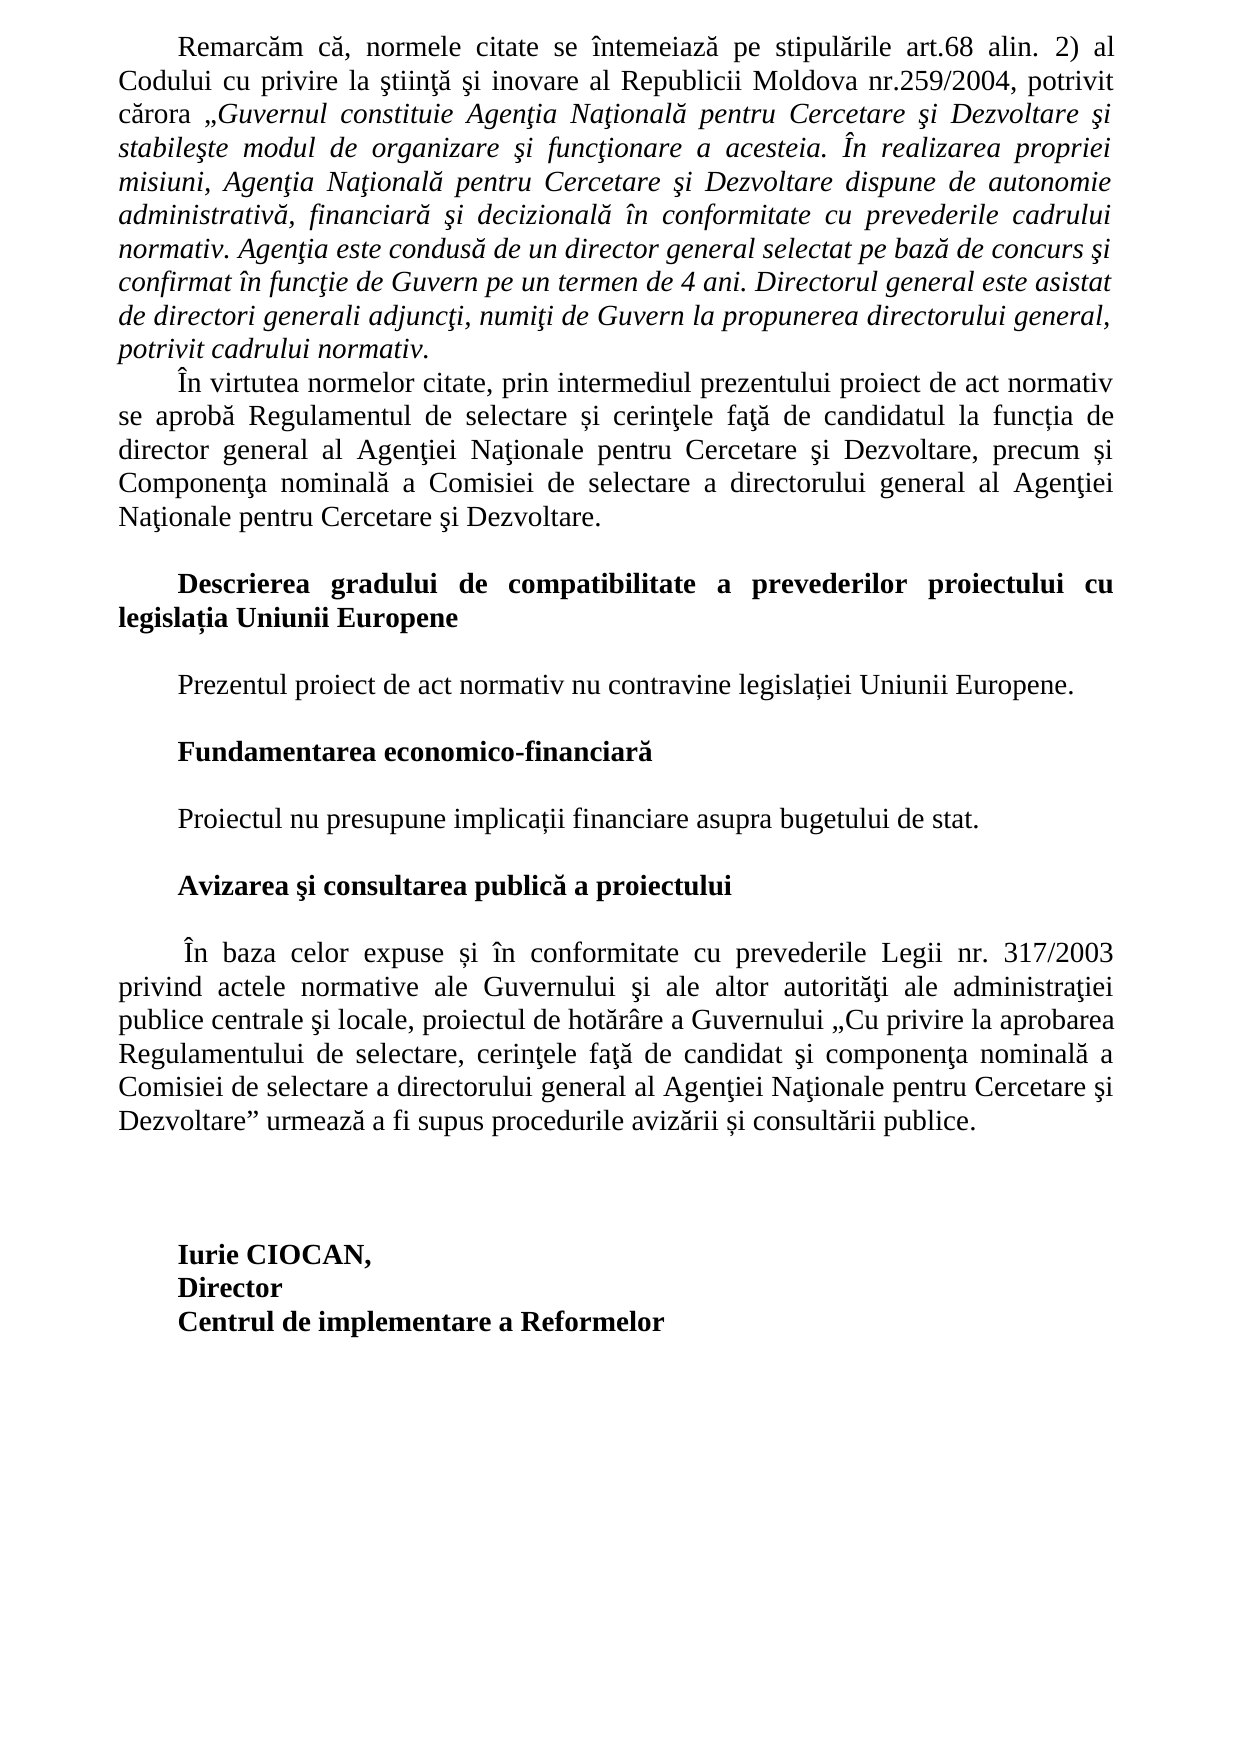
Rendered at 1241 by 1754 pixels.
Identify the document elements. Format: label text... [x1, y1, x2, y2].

text Centrul de implementare a Reformelor [118, 1304, 1115, 1338]
text Descrierea gradului de compatibilitate a prevederilor proiectului cu legislația Uniunii Europene [118, 566, 1115, 633]
text În baza celor expuse și în conformitate cu prevederile Legii nr. 317/2003 privind actele normative ale Guvernului şi ale altor autorităţi ale administraţiei publice centrale şi locale, proiectul de hotărâre a Guvernului „Cu privire la aprobarea Regulamentului de selectare, cerinţele faţă de candidat şi componenţa nominală a Comisiei de selectare a directorului general al Agenţiei Naţionale pentru Cercetare şi Dezvoltare” urmează a fi supus procedurile avizării și consultării publice. [118, 935, 1115, 1136]
text Director [118, 1271, 1115, 1304]
text Remarcăm că, normele citate se întemeiază pe stipulările art.68 alin. 2) al Codului cu privire la ştiinţă şi inovare al Republicii Moldova nr.259/2004, potrivit cărora „Guvernul constituie Agenţia Naţională pentru Cercetare şi Dezvoltare şi stabileşte modul de organizare şi funcţionare a acesteia. În realizarea propriei misiuni, Agenţia Naţională pentru Cercetare şi Dezvoltare dispune de autonomie administrativă, financiară şi decizională în conformitate cu prevederile cadrului normativ. Agenţia este condusă de un director general selectat pe bază de concurs şi confirmat în funcţie de Guvern pe un termen de 4 ani. Directorul general este asistat de directori generali adjuncţi, numiţi de Guvern la propunerea directorului general, potrivit cadrului normativ. [118, 29, 1115, 365]
text Proiectul nu presupune implicații financiare asupra bugetului de stat. [118, 801, 1115, 834]
text Avizarea şi consultarea publică a proiectului [118, 868, 1115, 902]
text Iurie CIOCAN, [118, 1237, 1115, 1271]
text Fundamentarea economico-financiară [118, 734, 1115, 767]
text În virtutea normelor citate, prin intermediul prezentului proiect de act normativ se aprobă Regulamentul de selectare și cerinţele faţă de candidatul la funcția de director general al Agenţiei Naţionale pentru Cercetare şi Dezvoltare, precum și Componenţa nominală a Comisiei de selectare a directorului general al Agenţiei Naţionale pentru Cercetare şi Dezvoltare. [118, 365, 1115, 533]
text Prezentul proiect de act normativ nu contravine legislației Uniunii Europene. [118, 667, 1115, 700]
